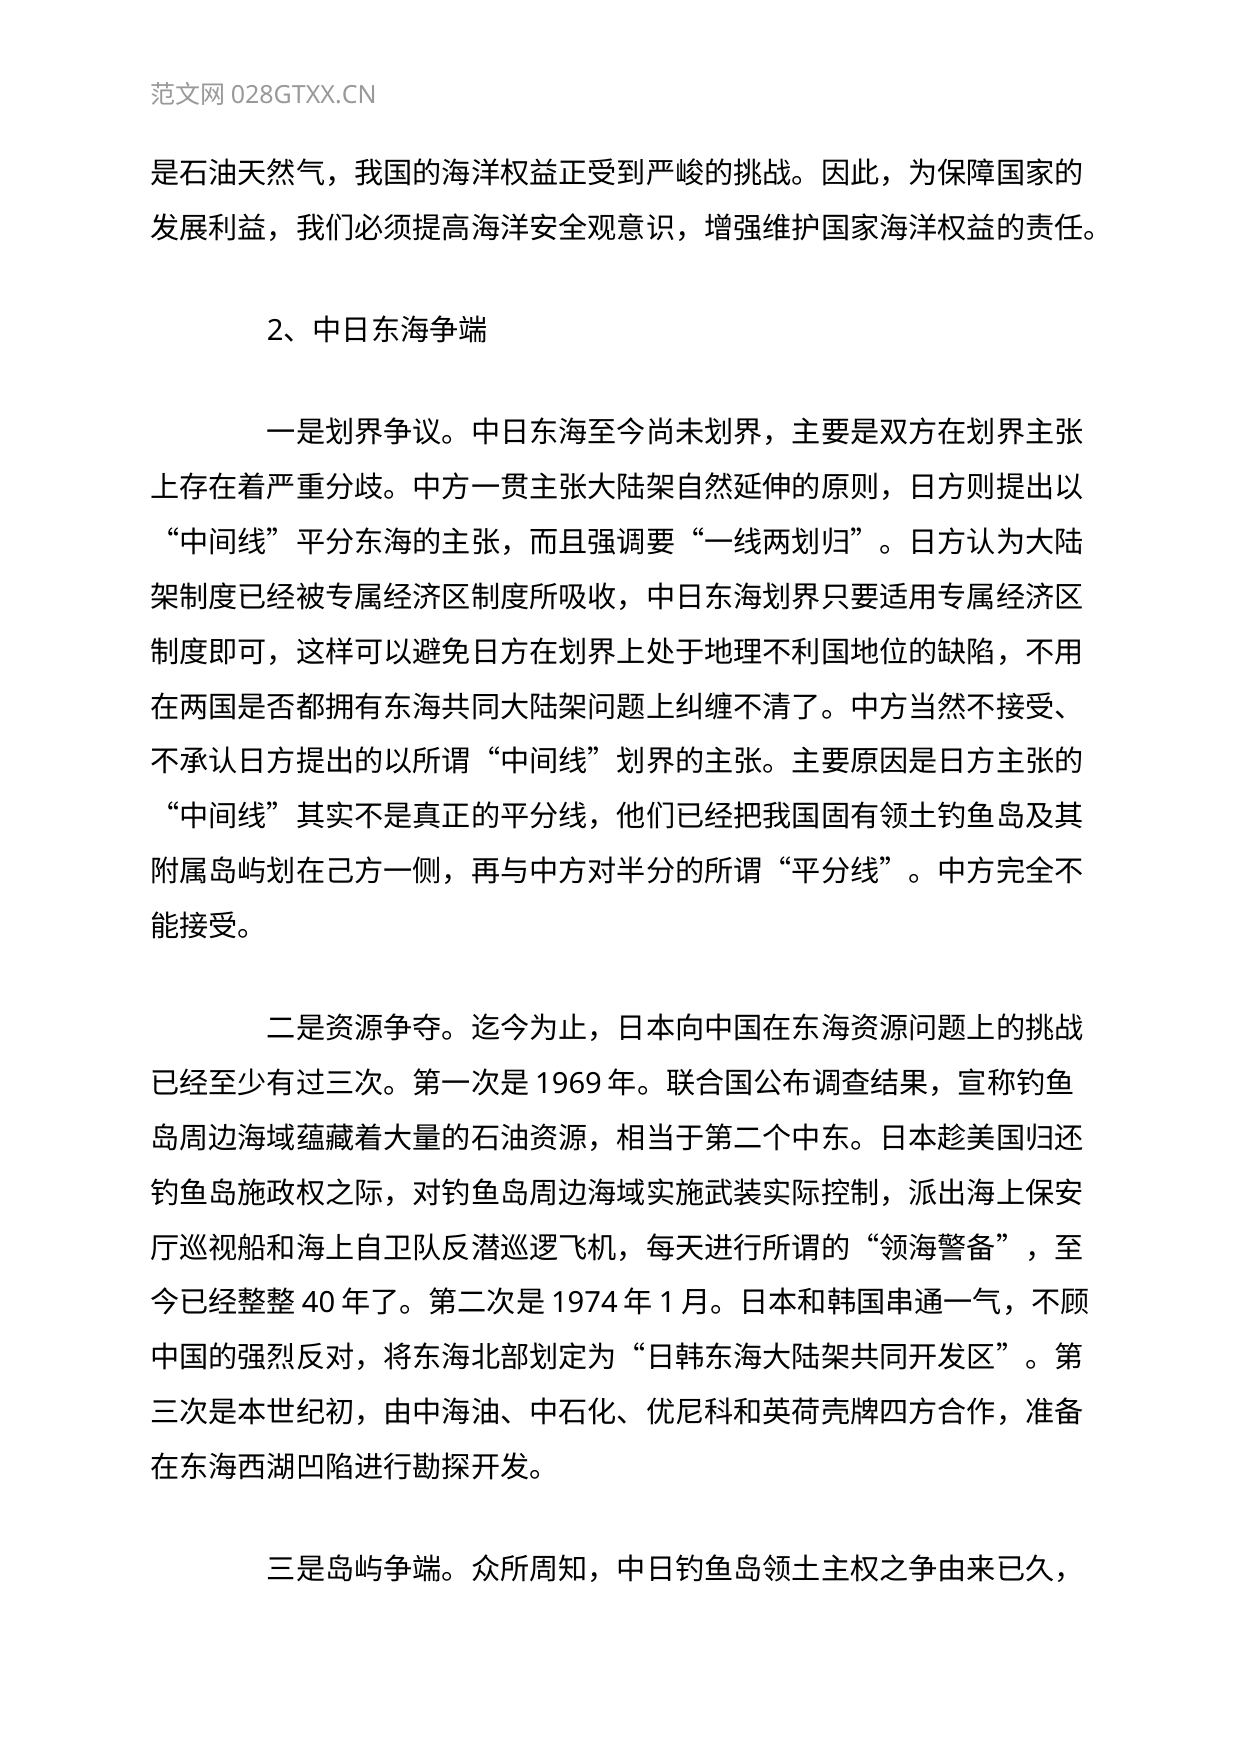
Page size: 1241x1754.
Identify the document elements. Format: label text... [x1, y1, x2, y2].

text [150, 150, 1090, 247]
text 一是划界争议。中日东海至今尚未划界，主要是双方在划界主张上存在着严重分歧。中方一贯主张大陆架自然延伸的原则，日方则提出以“中间线”平分东海的主张，而且强调要“一线两划归”。日方认为大陆架制度已经被专属经济区制度所吸收，中日东海划界只要适用专属经济区制度即可，这样可以避免日方在划界上处于地理不利国地位的缺陷，不用在两国是否都拥有东海共同大陆架问题上纠缠不清了。中方当然不接受、不承认日方提出的以所谓“中间线”划界的主张。主要原因是日方主张的“中间线”其实不是真正的平分线，他们已经把我国固有领土钓鱼岛及其附属岛屿划在己方一侧，再与中方对半分的所谓“平分线”。中方完全不能接受。 [150, 409, 1090, 945]
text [150, 1546, 1090, 1588]
text 2、中日东海争端 [150, 307, 1090, 349]
text 二是资源争夺。迄今为止，日本向中国在东海资源问题上的挑战已经至少有过三次。第一次是1969年。联合国公布调查结果，宣称钓鱼岛周边海域蕴藏着大量的石油资源，相当于第二个中东。日本趁美国归还钓鱼岛施政权之际，对钓鱼岛周边海域实施武装实际控制，派出海上保安厅巡视船和海上自卫队反潜巡逻飞机，每天进行所谓的“领海警备”，至今已经整整40年了。第二次是1974年1月。日本和韩国串通一气，不顾中国的强烈反对，将东海北部划定为“日韩东海大陆架共同开发区”。第三次是本世纪初，由中海油、中石化、优尼科和英荷壳牌四方合作，准备在东海西湖凹陷进行勘探开发。 [150, 1004, 1090, 1486]
